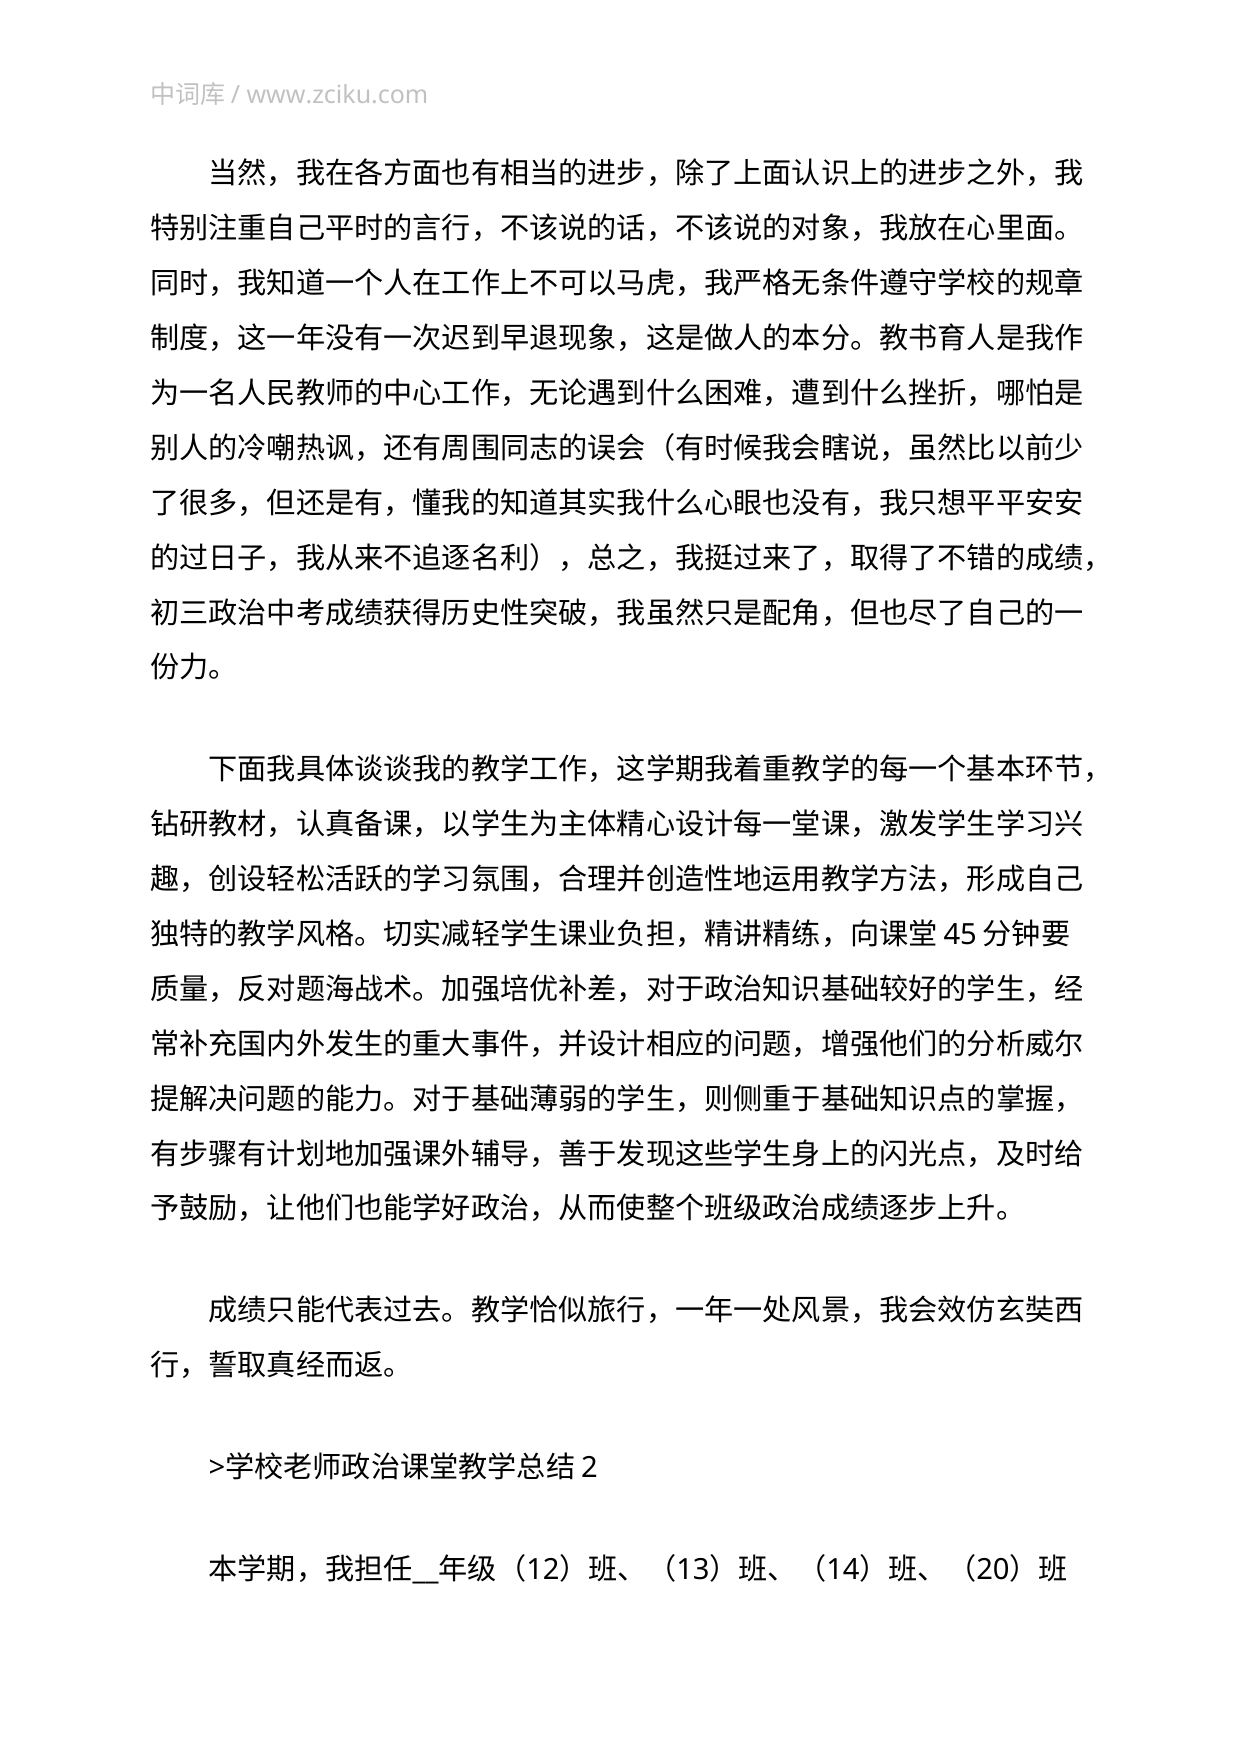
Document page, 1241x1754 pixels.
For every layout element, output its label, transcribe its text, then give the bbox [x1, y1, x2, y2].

text 下面我具体谈谈我的教学工作，这学期我着重教学的每一个基本环节，钻研教材，认真备课，以学生为主体精心设计每一堂课，激发学生学习兴趣，创设轻松活跃的学习氛围，合理并创造性地运用教学方法，形成自己独特的教学风格。切实减轻学生课业负担，精讲精练，向课堂45分钟要质量，反对题海战术。加强培优补差，对于政治知识基础较好的学生，经常补充国内外发生的重大事件，并设计相应的问题，增强他们的分析威尔提解决问题的能力。对于基础薄弱的学生，则侧重于基础知识点的掌握，有步骤有计划地加强课外辅导，善于发现这些学生身上的闪光点，及时给予鼓励，让他们也能学好政治，从而使整个班级政治成绩逐步上升。 [150, 746, 1090, 1227]
text 当然，我在各方面也有相当的进步，除了上面认识上的进步之外，我特别注重自己平时的言行，不该说的话，不该说的对象，我放在心里面。同时，我知道一个人在工作上不可以马虎，我严格无条件遵守学校的规章制度，这一年没有一次迟到早退现象，这是做人的本分。教书育人是我作为一名人民教师的中心工作，无论遇到什么困难，遭到什么挫折，哪怕是别人的冷嘲热讽，还有周围同志的误会（有时候我会瞎说，虽然比以前少了很多，但还是有，懂我的知道其实我什么心眼也没有，我只想平平安安的过日子，我从来不追逐名利），总之，我挺过来了，取得了不错的成绩，初三政治中考成绩获得历史性突破，我虽然只是配角，但也尽了自己的一份力。 [150, 150, 1090, 686]
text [150, 1546, 1090, 1588]
text >学校老师政治课堂教学总结2 [150, 1443, 1090, 1486]
text 成绩只能代表过去。教学恰似旅行，一年一处风景，我会效仿玄奘西行，誓取真经而返。 [150, 1287, 1090, 1384]
